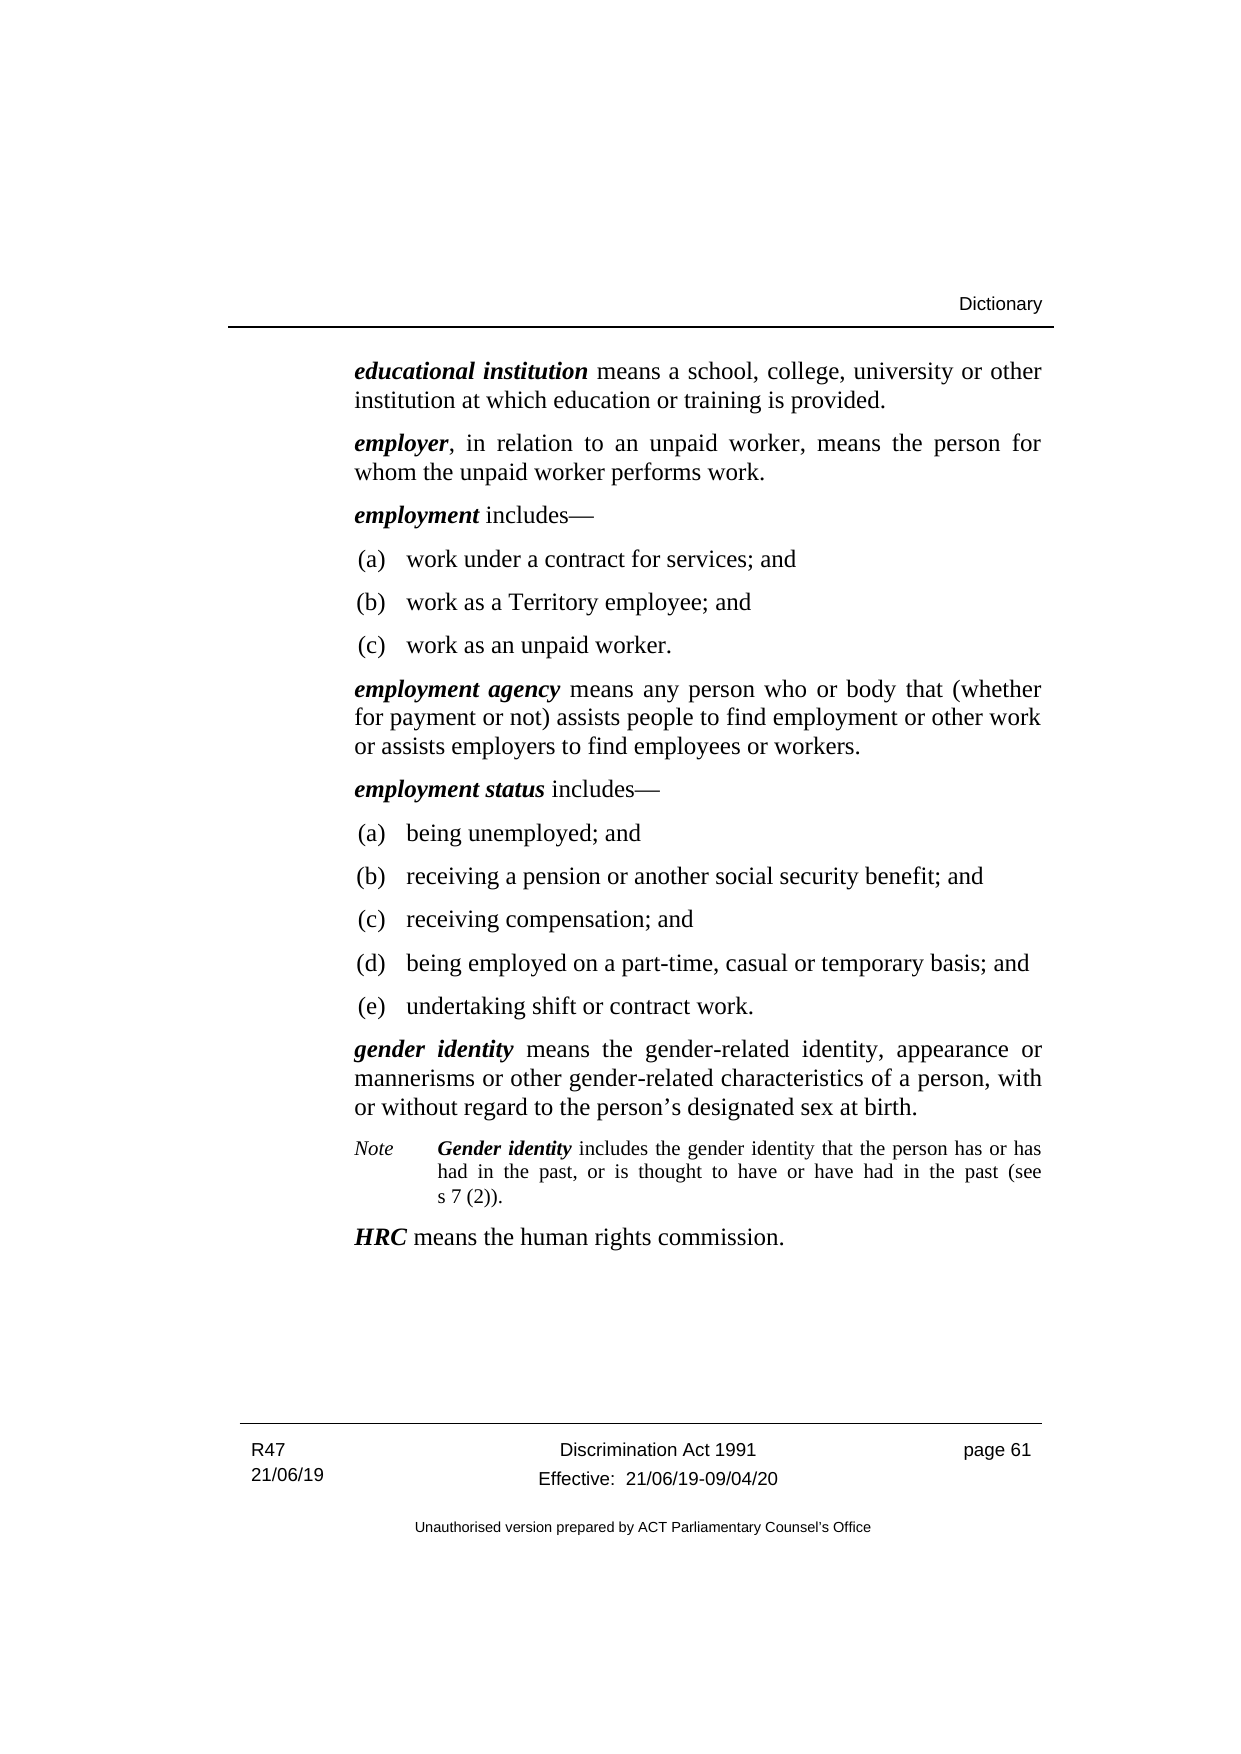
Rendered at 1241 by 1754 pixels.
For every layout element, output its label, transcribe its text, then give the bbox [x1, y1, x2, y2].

text (e) undertaking shift or contract work. [239, 991, 1042, 1020]
text employer, in relation to an unpaid worker, means the person for whom the unpaid worker performs work. [354, 428, 1042, 486]
text educational institution means a school, college, university or other institution at which education or training is provided. [354, 356, 1042, 414]
text (b) work as a Territory employee; and [239, 587, 1042, 616]
text (c) receiving compensation; and [239, 904, 1042, 933]
text (b) receiving a pension or another social security benefit; and [239, 861, 1042, 890]
text employment status includes— [354, 774, 1042, 803]
text HRC means the human rights commission. [354, 1222, 1042, 1251]
text (c) work as an unpaid worker. [239, 630, 1042, 659]
text (d) being employed on a part-time, casual or temporary basis; and [239, 948, 1042, 977]
text gender identity means the gender-related identity, appearance or mannerisms or other gender-related characteristics of a person, with or without regard to the person’s designated sex at birth. [354, 1034, 1042, 1121]
text employment agency means any person who or body that (whether for payment or not) assists people to find employment or other work or assists employers to find employees or workers. [354, 674, 1042, 760]
text (a) work under a contract for services; and [239, 544, 1042, 572]
text Note Gender identity includes the gender identity that the person has or has had in the past, or is thought to have or have had in the past (see s 7 (2)). [354, 1135, 1042, 1208]
text employment includes— [354, 500, 1042, 529]
text (a) being unemployed; and [239, 818, 1042, 847]
